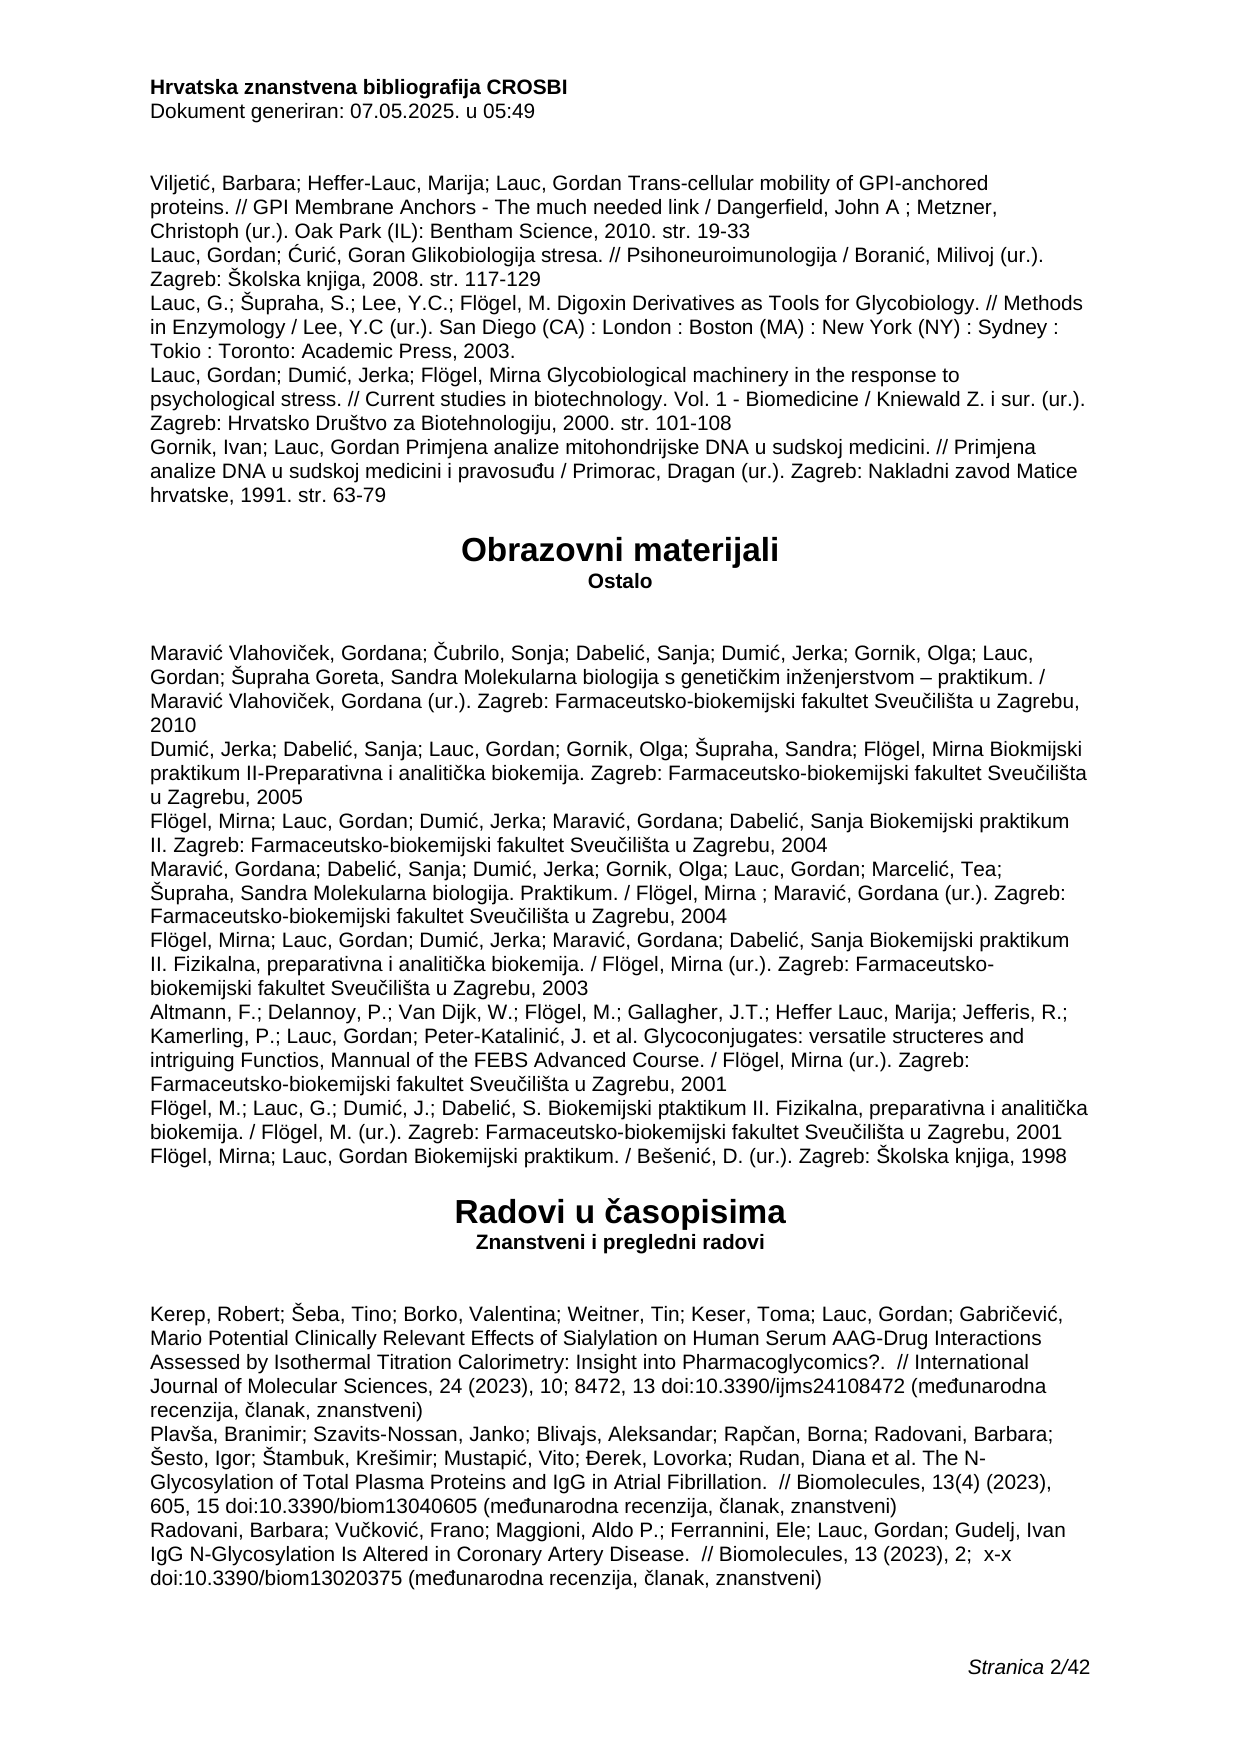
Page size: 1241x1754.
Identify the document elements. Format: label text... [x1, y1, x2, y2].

text Altmann, F.; Delannoy, P.; Van Dijk, W.; Flögel, M.; Gallagher, J.T.; Heffer Lauc, Marija; Jefferis, R.; Kamerling, P.; Lauc, Gordan; Peter-Katalinić, J. et al. [150, 1000, 1090, 1096]
text Lauc, Gordan; Ćurić, Goran [150, 243, 1090, 291]
text Kerep, Robert; Šeba, Tino; Borko, Valentina; Weitner, Tin; Keser, Toma; Lauc, Gordan; Gabričević, Mario [150, 1302, 1090, 1422]
subtitle Ostalo [150, 569, 1090, 593]
text Flögel, Mirna; Lauc, Gordan [150, 1144, 1090, 1168]
text Flögel, M.; Lauc, G.; Dumić, J.; Dabelić, S. [150, 1096, 1090, 1144]
text Flögel, Mirna; Lauc, Gordan; Dumić, Jerka; Maravić, Gordana; Dabelić, Sanja [150, 928, 1090, 1000]
text Dumić, Jerka; Dabelić, Sanja; Lauc, Gordan; Gornik, Olga; Šupraha, Sandra; Flögel, Mirna [150, 737, 1090, 808]
text Viljetić, Barbara; Heffer-Lauc, Marija; Lauc, Gordan [150, 171, 1090, 243]
subtitle Obrazovni materijali [150, 530, 1090, 569]
text Radovani, Barbara; Vučković, Frano; Maggioni, Aldo P.; Ferrannini, Ele; Lauc, Gordan; Gudelj, Ivan [150, 1518, 1090, 1589]
subtitle Znanstveni i pregledni radovi [150, 1230, 1090, 1254]
text Flögel, Mirna; Lauc, Gordan; Dumić, Jerka; Maravić, Gordana; Dabelić, Sanja [150, 808, 1090, 856]
text Plavša, Branimir; Szavits-Nossan, Janko; Blivajs, Aleksandar; Rapčan, Borna; Radovani, Barbara; Šesto, Igor; Štambuk, Krešimir; Mustapić, Vito; Đerek, Lovorka; Rudan, Diana et al. [150, 1422, 1090, 1518]
text Lauc, Gordan; Dumić, Jerka; Flögel, Mirna [150, 363, 1090, 434]
text Maravić, Gordana; Dabelić, Sanja; Dumić, Jerka; Gornik, Olga; Lauc, Gordan; Marcelić, Tea; Šupraha, Sandra [150, 856, 1090, 928]
text Maravić Vlahoviček, Gordana; Čubrilo, Sonja; Dabelić, Sanja; Dumić, Jerka; Gornik, Olga; Lauc, Gordan; Šupraha Goreta, Sandra [150, 641, 1090, 737]
text Lauc, G.; Šupraha, S.; Lee, Y.C.; Flögel, M. [150, 291, 1090, 363]
subtitle Radovi u časopisima [150, 1192, 1090, 1230]
text Gornik, Ivan; Lauc, Gordan [150, 434, 1090, 506]
